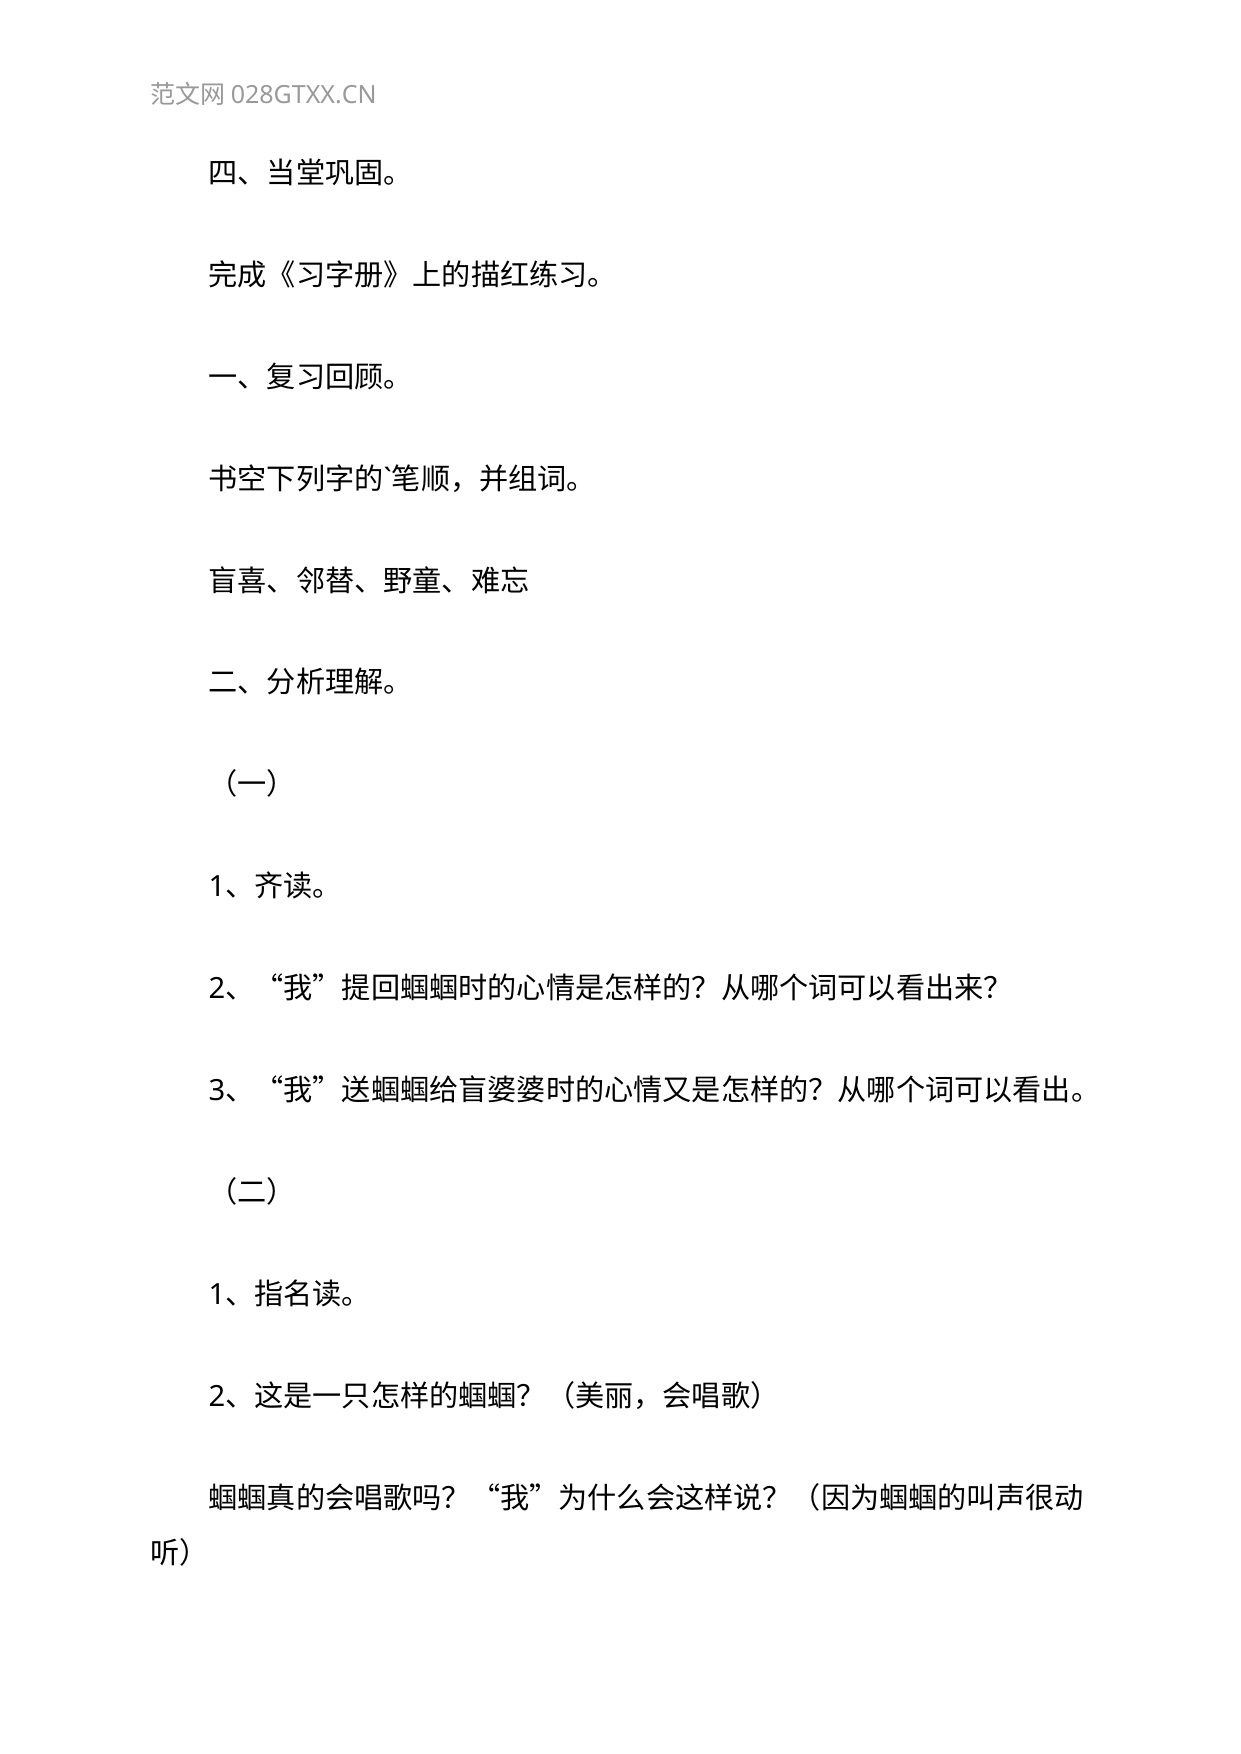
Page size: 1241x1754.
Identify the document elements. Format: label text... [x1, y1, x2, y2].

text 一、复习回顾。 [150, 353, 1090, 396]
text 盲喜、邻替、野童、难忘 [150, 557, 1090, 599]
text （二） [150, 1168, 1090, 1211]
text 书空下列字的`笔顺，并组词。 [150, 455, 1090, 498]
text 四、当堂巩固。 [150, 150, 1090, 192]
text 蝈蝈真的会唱歌吗？“我”为什么会这样说？（因为蝈蝈的叫声很动听） [150, 1474, 1090, 1571]
text （一） [150, 761, 1090, 803]
text 2、这是一只怎样的蝈蝈？（美丽，会唱歌） [150, 1372, 1090, 1415]
text 完成《习字册》上的描红练习。 [150, 252, 1090, 294]
text 1、指名读。 [150, 1270, 1090, 1313]
text 2、“我”提回蝈蝈时的心情是怎样的？从哪个词可以看出来？ [150, 964, 1090, 1007]
text 3、“我”送蝈蝈给盲婆婆时的心情又是怎样的？从哪个词可以看出。 [150, 1067, 1090, 1109]
text 二、分析理解。 [150, 659, 1090, 701]
text 1、齐读。 [150, 863, 1090, 905]
